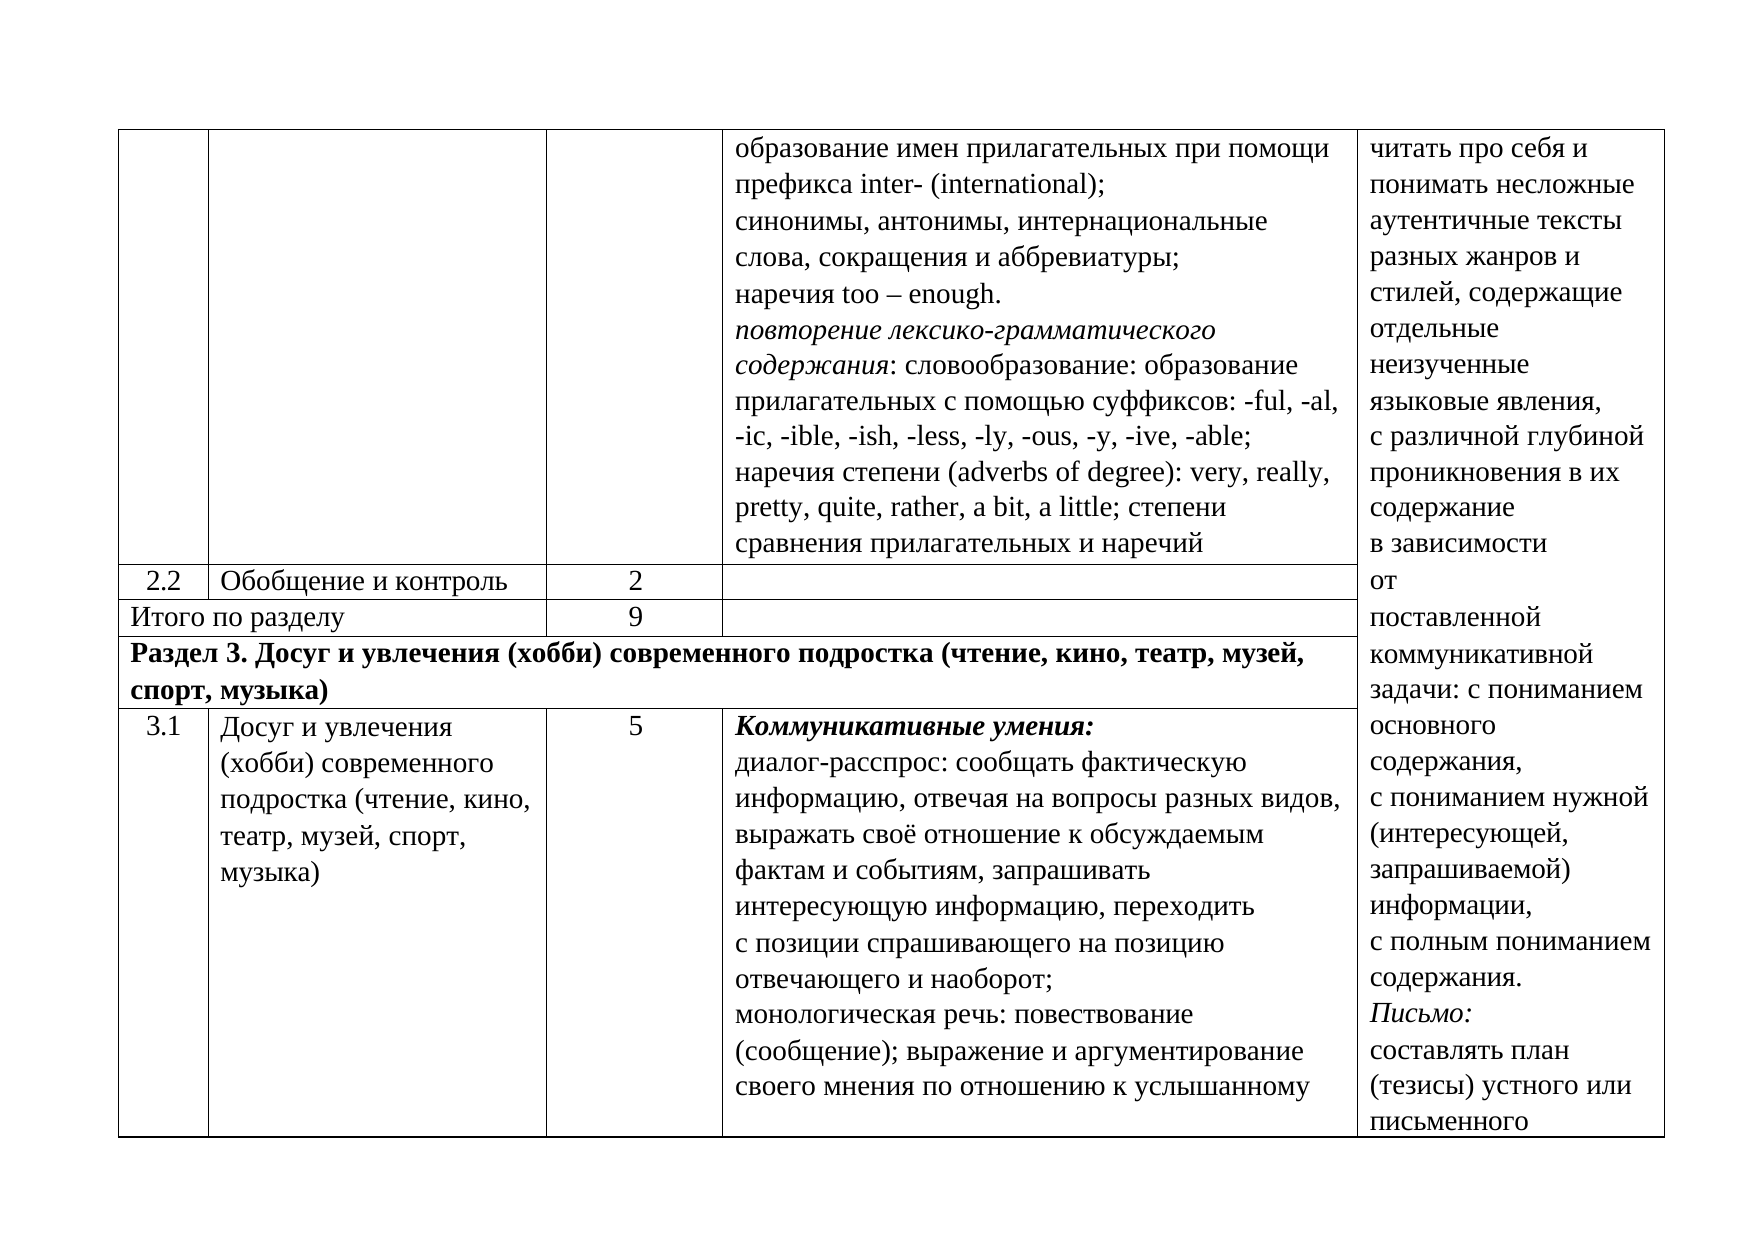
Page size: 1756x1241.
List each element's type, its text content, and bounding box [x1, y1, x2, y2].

table_cell 2 [547, 565, 722, 599]
table_cell Досуг и увлечения (хобби) современного подростка (чтение, кино, театр, музей, спорт, музыка) [209, 709, 546, 1136]
table_cell Раздел 3. Досуг и увлечения (хобби) современного подростка (чтение, кино, театр, музей, спорт, музыка) [119, 637, 1357, 708]
table_cell 2.2 [119, 565, 208, 599]
table_header [547, 130, 722, 563]
table_cell [723, 565, 1357, 599]
table_header образование имен прилагательных при помощи префикса inter- (international); cинонимы, антонимы, интернациональные слова, сокращения и аббревиатуры; наречия too – enough. повторение лексико-грамматического содержания: словообразование: образование прилагательных с помощью суффиксов: -ful, -al, -ic, -ible, -ish, -less, -ly, -ous, -y, -ive, -able; наречия степени (adverbs of degree): very, really, pretty, quite, rather, a bit, a little; степени сравнения прилагательных и наречий [723, 130, 1357, 563]
table_header [209, 130, 546, 563]
table_cell 3.1 [119, 709, 208, 1136]
table_cell Коммуникативные умения: диалог-расспрос: сообщать фактическую информацию, отвечая на вопросы разных видов, выражать своё отношение к обсуждаемым фактам и событиям, запрашивать интересующую информацию, переходить с позиции спрашивающего на позицию отвечающего и наоборот; монологическая речь: повествование (сообщение); выражение и аргументирование своего мнения по отношению к услышанному [723, 709, 1357, 1136]
table_cell 9 [547, 600, 722, 636]
table_cell [723, 600, 1357, 636]
table_header читать про себя и понимать несложные аутентичные тексты разных жанров и стилей, содержащие отдельные неизученные языковые явления, с различной глубиной проникновения в их содержание в зависимости от поставленной коммуникативной задачи: с пониманием основного содержания, с пониманием нужной (интересующей, запрашиваемой) информации, с полным пониманием содержания. Письмо: составлять план (тезисы) устного или письменного [1358, 130, 1664, 1136]
table_cell Итого по разделу [119, 600, 546, 636]
table_header [119, 130, 208, 563]
table_cell Обобщение и контроль [209, 565, 546, 599]
table_cell 5 [547, 709, 722, 1136]
